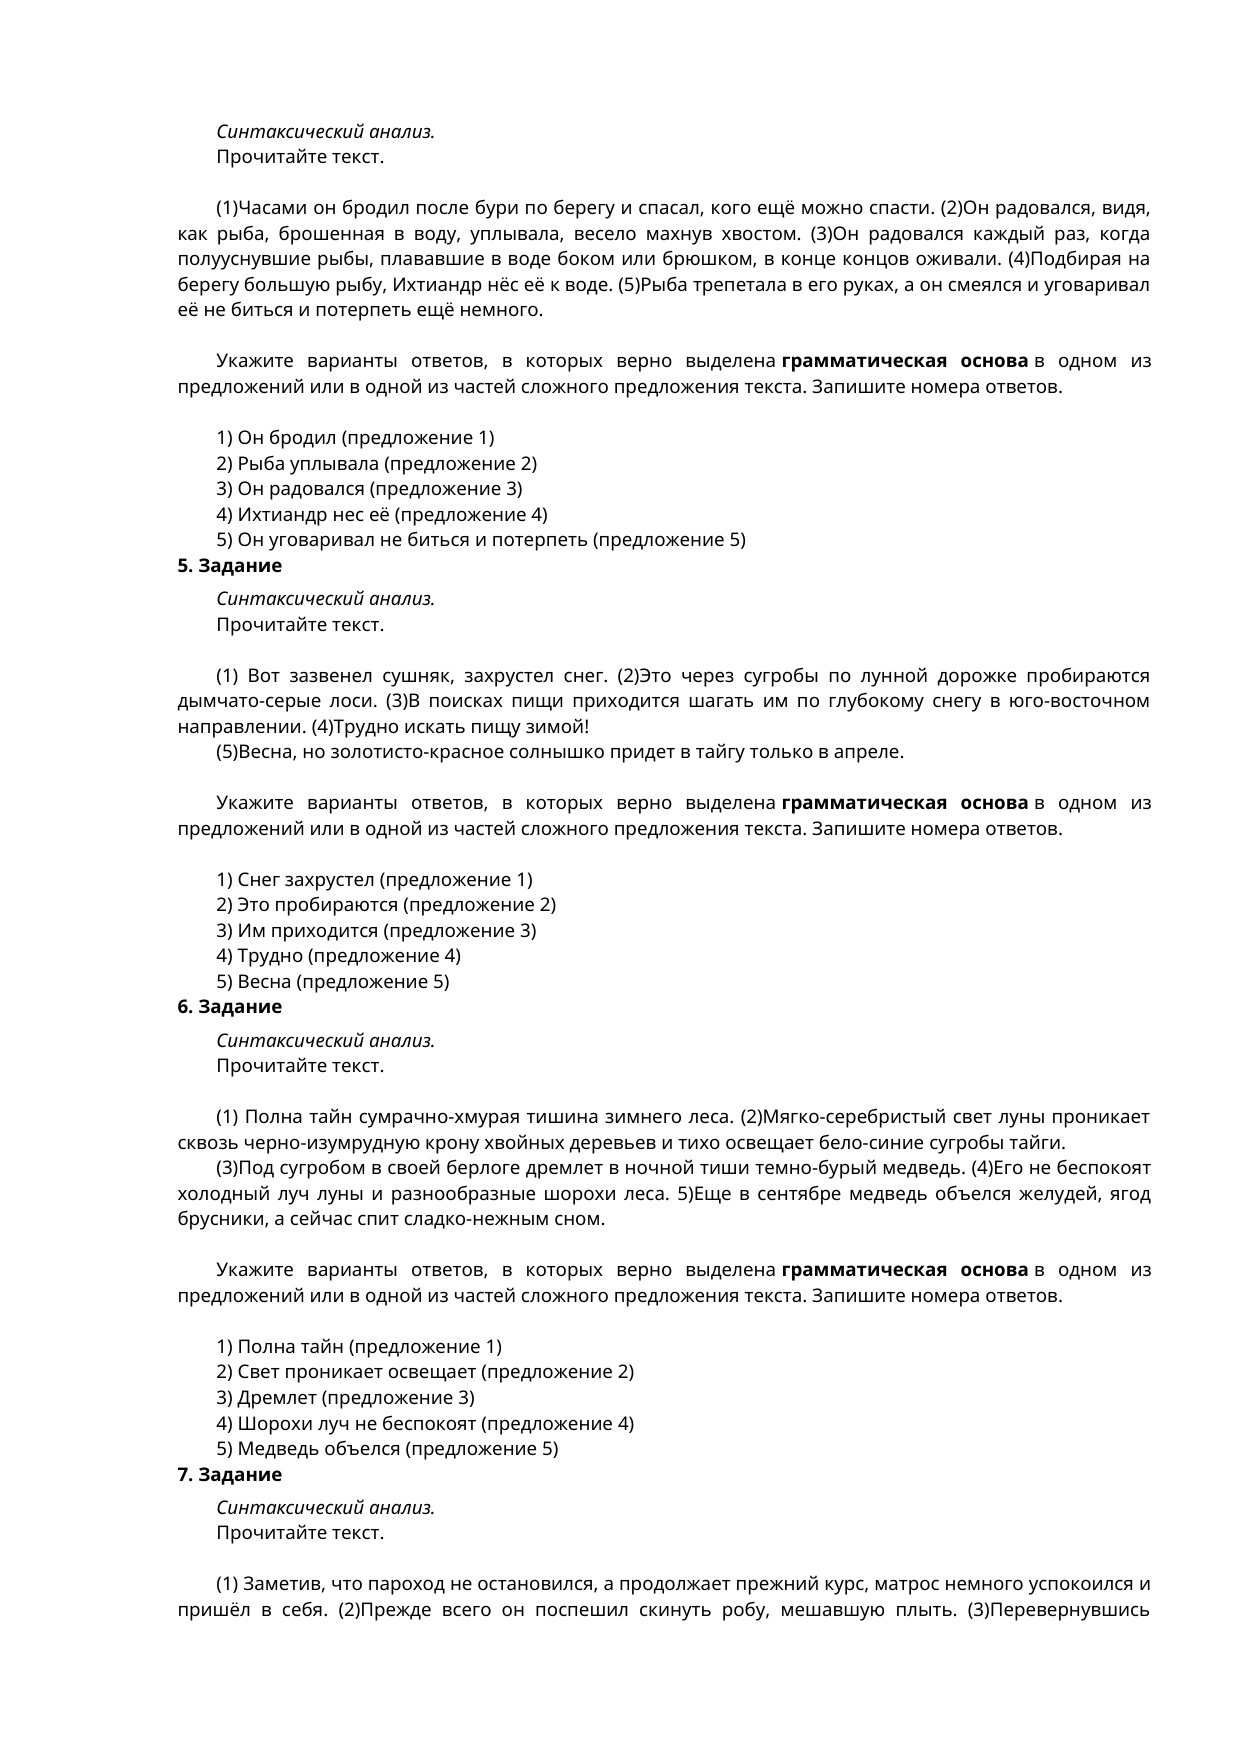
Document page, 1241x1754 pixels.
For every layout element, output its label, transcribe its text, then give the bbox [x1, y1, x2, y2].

text 3) Дремлет (предложение 3) [177, 1384, 1152, 1410]
text Прочитайте текст. [177, 1052, 1152, 1078]
text 6. Задание [177, 994, 1152, 1019]
text (3)Под сугробом в своей берлоге дремлет в ночной тиши темно-бурый медведь. (4)Его не беспокоят холодный луч луны и разнообразные шорохи леса. 5)Еще в сентябре медведь объелся желудей, ягод брусники, а сейчас спит сладко-нежным сном. [177, 1154, 1152, 1231]
text 2) Это пробираются (предложение 2) [177, 892, 1152, 917]
text (1) Полна тайн сумрачно-хмурая тишина зимнего леса. (2)Мягко-серебристый свет луны проникает сквозь черно-изумрудную крону хвойных деревьев и тихо освещает бело-синие сугробы тайги. [177, 1103, 1152, 1154]
text 2) Рыба уплывала (предложение 2) [177, 450, 1152, 475]
text Синтаксический анализ. [177, 118, 1152, 144]
text 5) Он уговаривал не биться и потерпеть (предложение 5) [177, 526, 1152, 552]
text 5) Медведь объелся (предложение 5) [177, 1435, 1152, 1461]
text (5)Весна, но золотисто-красное солнышко придет в тайгу только в апреле. [177, 738, 1152, 764]
text Синтаксический анализ. [177, 1494, 1152, 1520]
text Синтаксический анализ. [177, 1027, 1152, 1052]
text 4) Ихтиандр нес её (предложение 4) [177, 501, 1152, 526]
text 7. Задание [177, 1461, 1152, 1486]
text 3) Им приходится (предложение 3) [177, 917, 1152, 943]
text 1) Полна тайн (предложение 1) [177, 1333, 1152, 1359]
text (1) Вот зазвенел сушняк, захрустел снег. (2)Это через сугробы по лунной дорожке пробираются дымчато-серые лоси. (3)В поисках пищи приходится шагать им по глубокому снегу в юго-восточном направлении. (4)Трудно искать пищу зимой! [177, 662, 1152, 738]
text 1) Он бродил (предложение 1) [177, 424, 1152, 450]
text Прочитайте текст. [177, 611, 1152, 636]
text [177, 1571, 1152, 1622]
text 2) Свет проникает освещает (предложение 2) [177, 1359, 1152, 1384]
text Синтаксический анализ. [177, 585, 1152, 611]
text (1)Часами он бродил после бури по берегу и спасал, кого ещё можно спасти. (2)Он радовался, видя, как рыба, брошенная в воду, уплывала, весело махнув хвостом. (3)Он радовался каждый раз, когда полууснувшие рыбы, плававшие в воде боком или брюшком, в конце концов оживали. (4)Подбирая на берегу большую рыбу, Ихтиандр нёс её к воде. (5)Рыба трепетала в его руках, а он смеялся и уговаривал её не биться и потерпеть ещё немного. [177, 195, 1152, 322]
text Прочитайте текст. [177, 1520, 1152, 1545]
text 4) Шорохи луч не беспокоят (предложение 4) [177, 1410, 1152, 1435]
text 3) Он радовался (предложение 3) [177, 475, 1152, 501]
text 5. Задание [177, 552, 1152, 577]
text 1) Снег захрустел (предложение 1) [177, 866, 1152, 892]
text Прочитайте текст. [177, 144, 1152, 169]
text 4) Трудно (предложение 4) [177, 943, 1152, 968]
text 5) Весна (предложение 5) [177, 968, 1152, 994]
